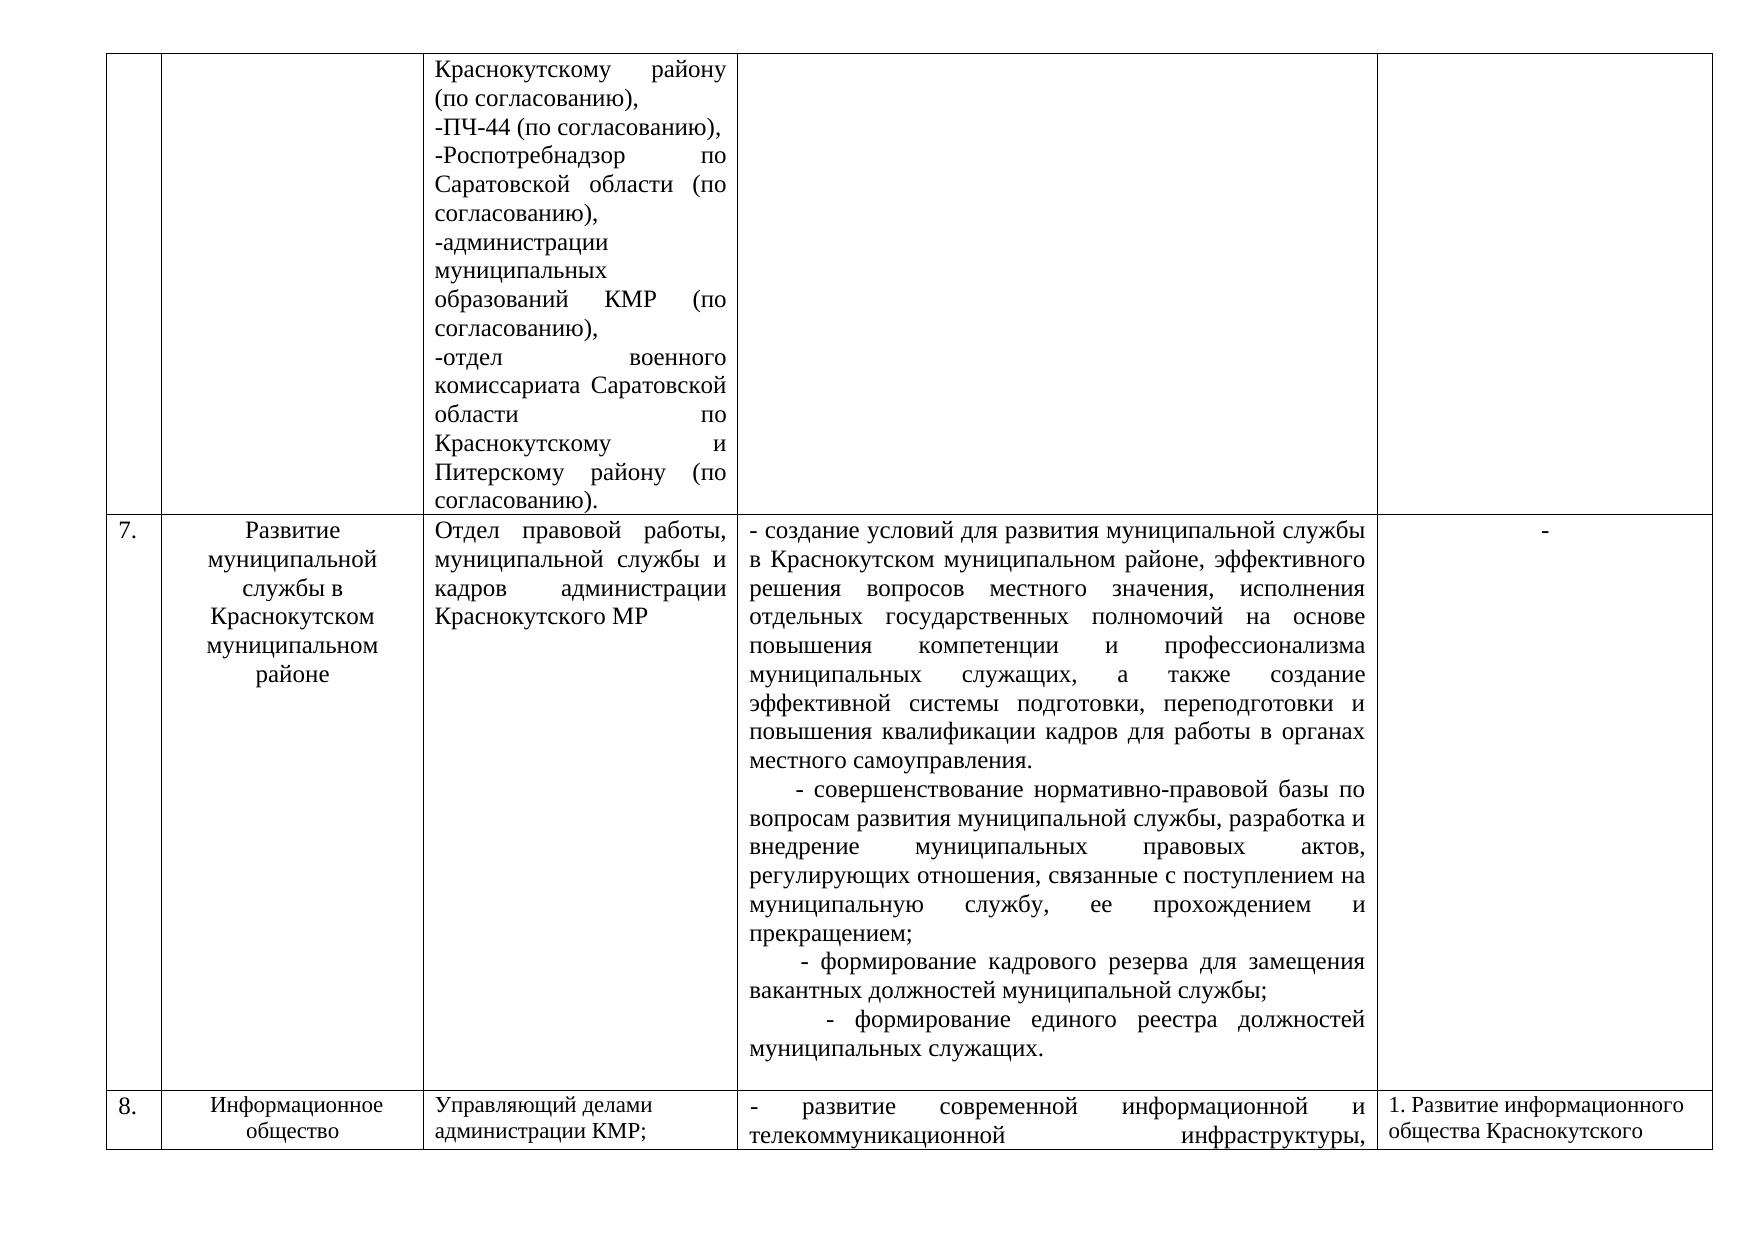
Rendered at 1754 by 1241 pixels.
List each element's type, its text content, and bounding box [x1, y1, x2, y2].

table_cell Отдел правовой работы, муниципальной службы и кадров администрации Краснокутского МР [424, 515, 737, 1090]
table_cell - создание условий для развития муниципальной службы в Краснокутском муниципальном районе, эффективного решения вопросов местного значения, исполнения отдельных государственных полномочий на основе повышения компетенции и профессионализма муниципальных служащих, а также создание эффективной системы подготовки, переподготовки и повышения квалификации кадров для работы в органах местного самоуправления. - совершенствование нормативно-правовой базы по вопросам развития муниципальной службы, разработка и внедрение муниципальных правовых актов, регулирующих отношения, связанные с поступлением на муниципальную службу, ее прохождением и прекращением; - формирование кадрового резерва для замещения вакантных должностей муниципальной службы; - формирование единого реестра должностей муниципальных служащих. [738, 515, 1377, 1090]
table_cell 6. [107, 54, 161, 514]
table_cell - [1378, 515, 1712, 1090]
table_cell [738, 1091, 1377, 1149]
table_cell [424, 1091, 737, 1149]
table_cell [162, 1091, 423, 1149]
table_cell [1378, 1091, 1712, 1149]
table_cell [162, 54, 423, 514]
table_cell Развитие муниципальной службы в Краснокутском муниципальном районе [162, 515, 423, 1090]
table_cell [738, 54, 1377, 514]
table_cell - [1378, 54, 1712, 514]
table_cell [424, 54, 737, 514]
table_cell 7. [107, 515, 161, 1090]
table_cell 8. [107, 1091, 161, 1149]
